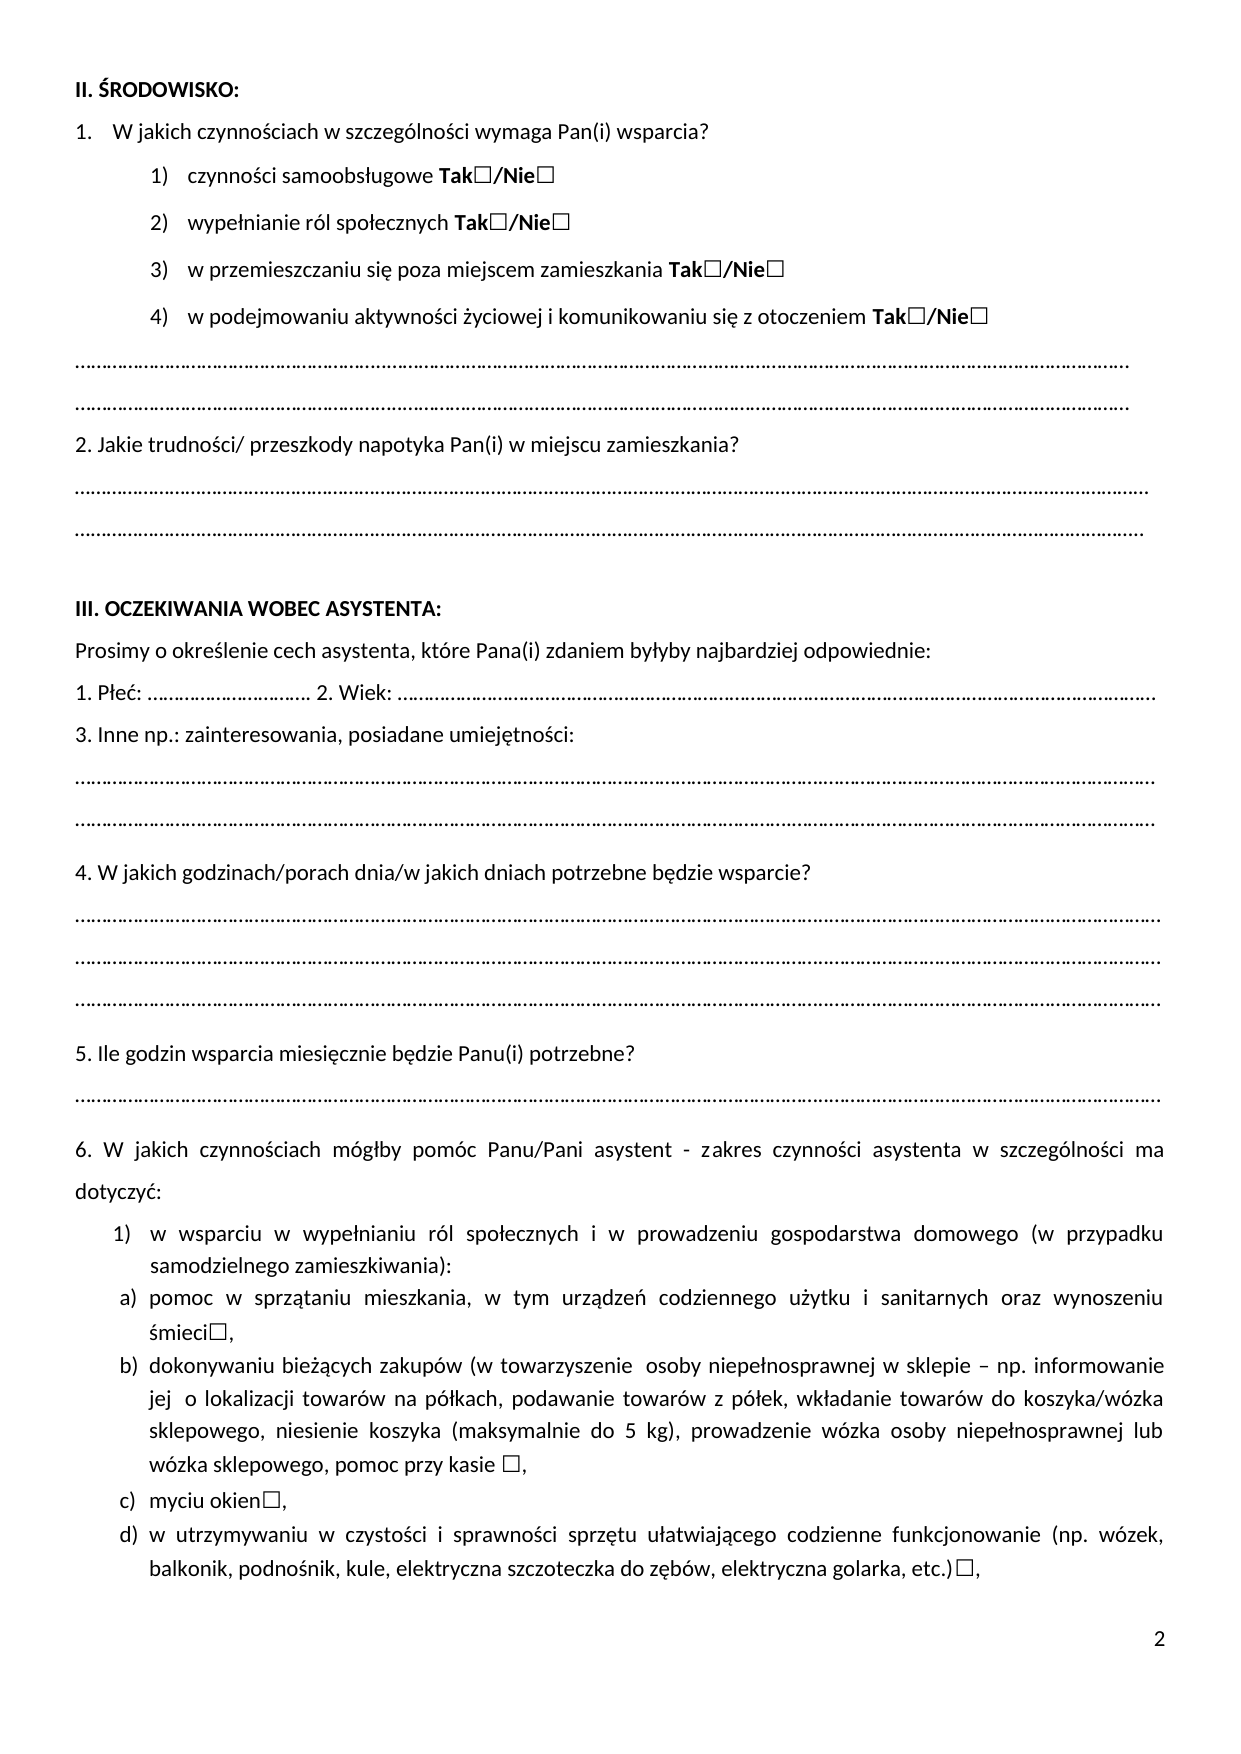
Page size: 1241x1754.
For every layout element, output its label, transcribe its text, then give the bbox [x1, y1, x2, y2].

list czynności samoobsługowe Tak/Nie [150, 159, 1165, 190]
text 2. Jakie trudności/ przeszkody napotyka Pan(i) w miejscu zamieszkania? [75, 430, 1165, 458]
text II. ŚRODOWISKO: [75, 75, 1165, 103]
text 4. W jakich godzinach/porach dnia/w jakich dniach potrzebne będzie wsparcie? [75, 858, 1165, 886]
list pomoc w sprzątaniu mieszkania, w tym urządzeń codziennego użytku i sanitarnych oraz wynoszeniu śmieci, [119, 1283, 1165, 1347]
text ……………………………………………………………………………………………………………………………..……………………………………………………… [75, 942, 1165, 970]
text 3. Inne np.: zainteresowania, posiadane umiejętności: …………………………………………………………………………………………………………………………….……………………………………………………… ……………………………………………………………………………………………………………………….…………………………………………………………… [75, 720, 1165, 832]
list w podejmowaniu aktywności życiowej i komunikowaniu się z otoczeniem Tak/Nie [150, 299, 1165, 331]
list w przemieszczaniu się poza miejscem zamieszkania Tak/Nie [150, 253, 1165, 284]
text 6. W jakich czynnościach mógłby pomóc Panu/Pani asystent - zakres czynności asystenta w szczególności ma dotyczyć: [75, 1135, 1165, 1205]
text ……………………………………………………………………………………………………………………………..……………………………………………………… [75, 1081, 1165, 1109]
list w wsparciu w wypełnianiu ról społecznych i w prowadzeniu gospodarstwa domowego (w przypadku samodzielnego zamieszkiwania): [112, 1219, 1165, 1279]
text ……………………………………………………………………………………………………………………………………………………………………………………………………………………………………………………………………………………………………………………………………………………………………….. [75, 472, 1165, 542]
text 1. Płeć: …………………………. 2. Wiek: ……………………………………………………………………………………………………………………………… [75, 678, 1165, 706]
text 5. Ile godzin wsparcia miesięcznie będzie Panu(i) potrzebne? [75, 1039, 1165, 1067]
list myciu okien, [119, 1484, 1165, 1515]
text III. OCZEKIWANIA WOBEC ASYSTENTA: [75, 594, 1165, 622]
list w utrzymywaniu w czystości i sprawności sprzętu ułatwiającego codzienne funkcjonowanie (np. wózek, balkonik, podnośnik, kule, elektryczna szczoteczka do zębów, elektryczna golarka, etc.), [119, 1520, 1165, 1583]
text Prosimy o określenie cech asystenta, które Pana(i) zdaniem byłyby najbardziej odpowiednie: [75, 636, 1165, 664]
list dokonywaniu bieżących zakupów (w towarzyszenie osoby niepełnosprawnej w sklepie – np. informowanie jej o lokalizacji towarów na półkach, podawanie towarów z półek, wkładanie towarów do koszyka/wózka sklepowego, niesienie koszyka (maksymalnie do 5 kg), prowadzenie wózka osoby niepełnosprawnej lub wózka sklepowego, pomoc przy kasie , [119, 1352, 1165, 1479]
text …………………………………………………..…………………………………………………………………………………………………………………………… ……………………………………………………..………………………………………………………………………………………………………………………… [75, 346, 1165, 416]
list W jakich czynnościach w szczególności wymaga Pan(i) wsparcia? [75, 117, 1165, 145]
text ……………………………………………………………………………………………………………………………..……………………………………………………… [75, 984, 1165, 1012]
text ……………………………………………………………………………………………………………………………..……………………………………………………… [75, 900, 1165, 928]
list wypełnianie ról społecznych Tak/Nie [150, 206, 1165, 237]
